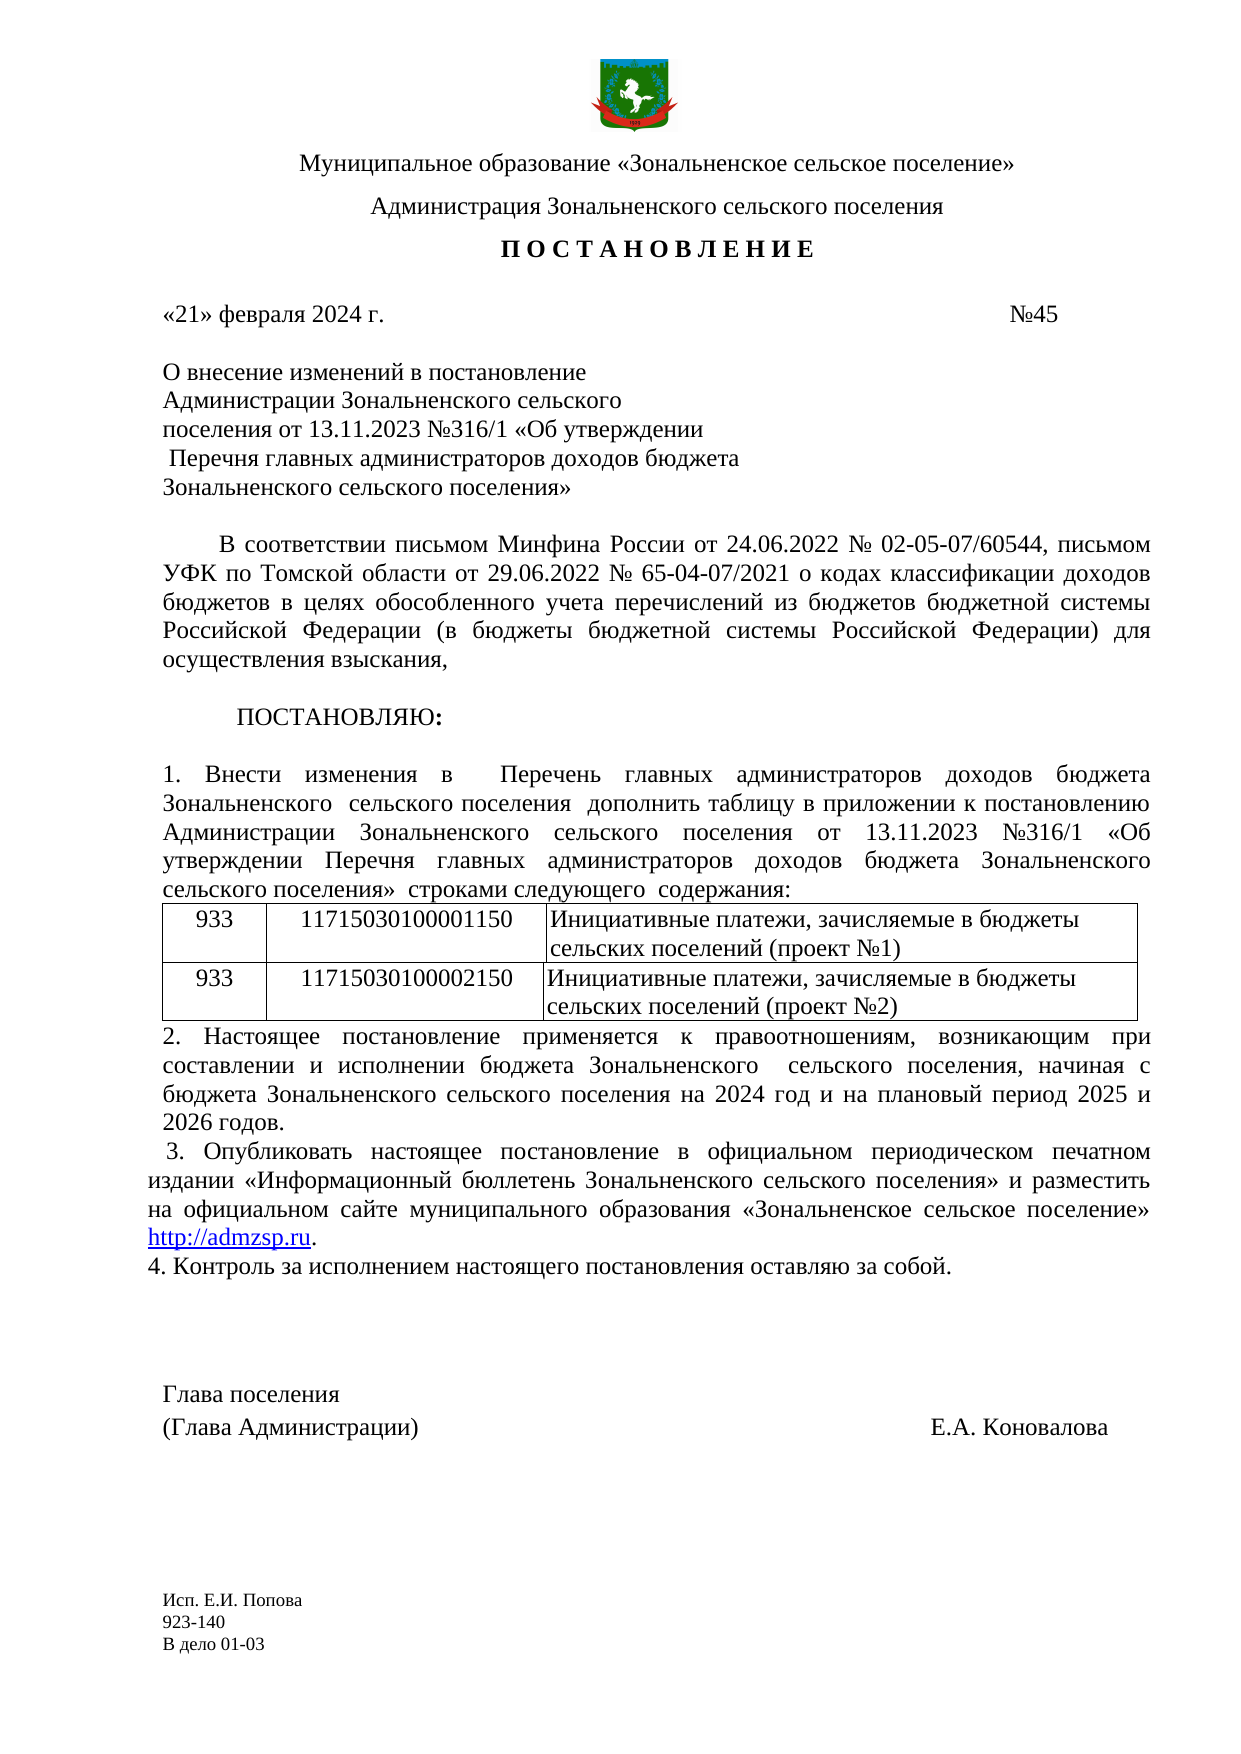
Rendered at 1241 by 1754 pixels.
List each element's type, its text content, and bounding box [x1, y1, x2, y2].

text Зональненского сельского поселения» [162, 472, 1152, 501]
text П О С Т А Н О В Л Е Н И Е [162, 234, 1152, 263]
table_cell 11715030100002150 [267, 963, 543, 1020]
text Исп. Е.И. Попова [103, 1589, 1152, 1611]
text Администрации Зональненского сельского [162, 386, 1152, 414]
text 1. Внести изменения в Перечень главных администраторов доходов бюджета Зональненского сельского поселения дополнить таблицу в приложении к постановлению Администрации Зональненского сельского поселения от 13.11.2023 №316/1 «Об утверждении Перечня главных администраторов доходов бюджета Зональненского сельского поселения» строками следующего содержания: [162, 759, 1152, 903]
text «21» февраля 2024 г. №45 [162, 299, 1152, 328]
table_header Инициативные платежи, зачисляемые в бюджеты сельских поселений (проект №1) [547, 904, 1137, 962]
text Администрация Зональненского сельского поселения [162, 191, 1152, 220]
picture [589, 59, 682, 132]
text ПОСТАНОВЛЯЮ: [162, 702, 1152, 731]
text 2. Настоящее постановление применяется к правоотношениям, возникающим при составлении и исполнении бюджета Зональненского сельского поселения, начиная с бюджета Зональненского сельского поселения на 2024 год и на плановый период 2025 и 2026 годов. [162, 1021, 1152, 1136]
table_cell Инициативные платежи, зачисляемые в бюджеты сельских поселений (проект №2) [544, 963, 1137, 1020]
table_header 11715030100001150 [267, 904, 546, 962]
text Муниципальное образование «Зональненское сельское поселение» [162, 148, 1152, 177]
text 3. Опубликовать настоящее постановление в официальном периодическом печатном издании «Информационный бюллетень Зональненского сельского поселения» и разместить на официальном сайте муниципального образования «Зональненское сельское поселение» http://admzsp.ru. [148, 1136, 1152, 1251]
text 4. Контроль за исполнением настоящего постановления оставляю за собой. [148, 1251, 1152, 1280]
table_header 933 [163, 904, 266, 962]
table_cell 933 [163, 963, 266, 1020]
text В соответствии письмом Минфина России от 24.06.2022 № 02-05-07/60544, письмом УФК по Томской области от 29.06.2022 № 65-04-07/2021 о кодах классификации доходов бюджетов в целях обособленного учета перечислений из бюджетов бюджетной системы Российской Федерации (в бюджеты бюджетной системы Российской Федерации) для осуществления взыскания, [162, 529, 1152, 673]
text Перечня главных администраторов доходов бюджета [162, 443, 1152, 472]
text О внесение изменений в постановление [162, 357, 1152, 386]
text Глава поселения [103, 1379, 1152, 1408]
text (Глава Администрации) Е.А. Коновалова [103, 1412, 1152, 1441]
text поселения от 13.11.2023 №316/1 «Об утверждении [162, 414, 1152, 443]
text В дело 01-03 [103, 1632, 1152, 1654]
text 923-140 [103, 1611, 1152, 1632]
